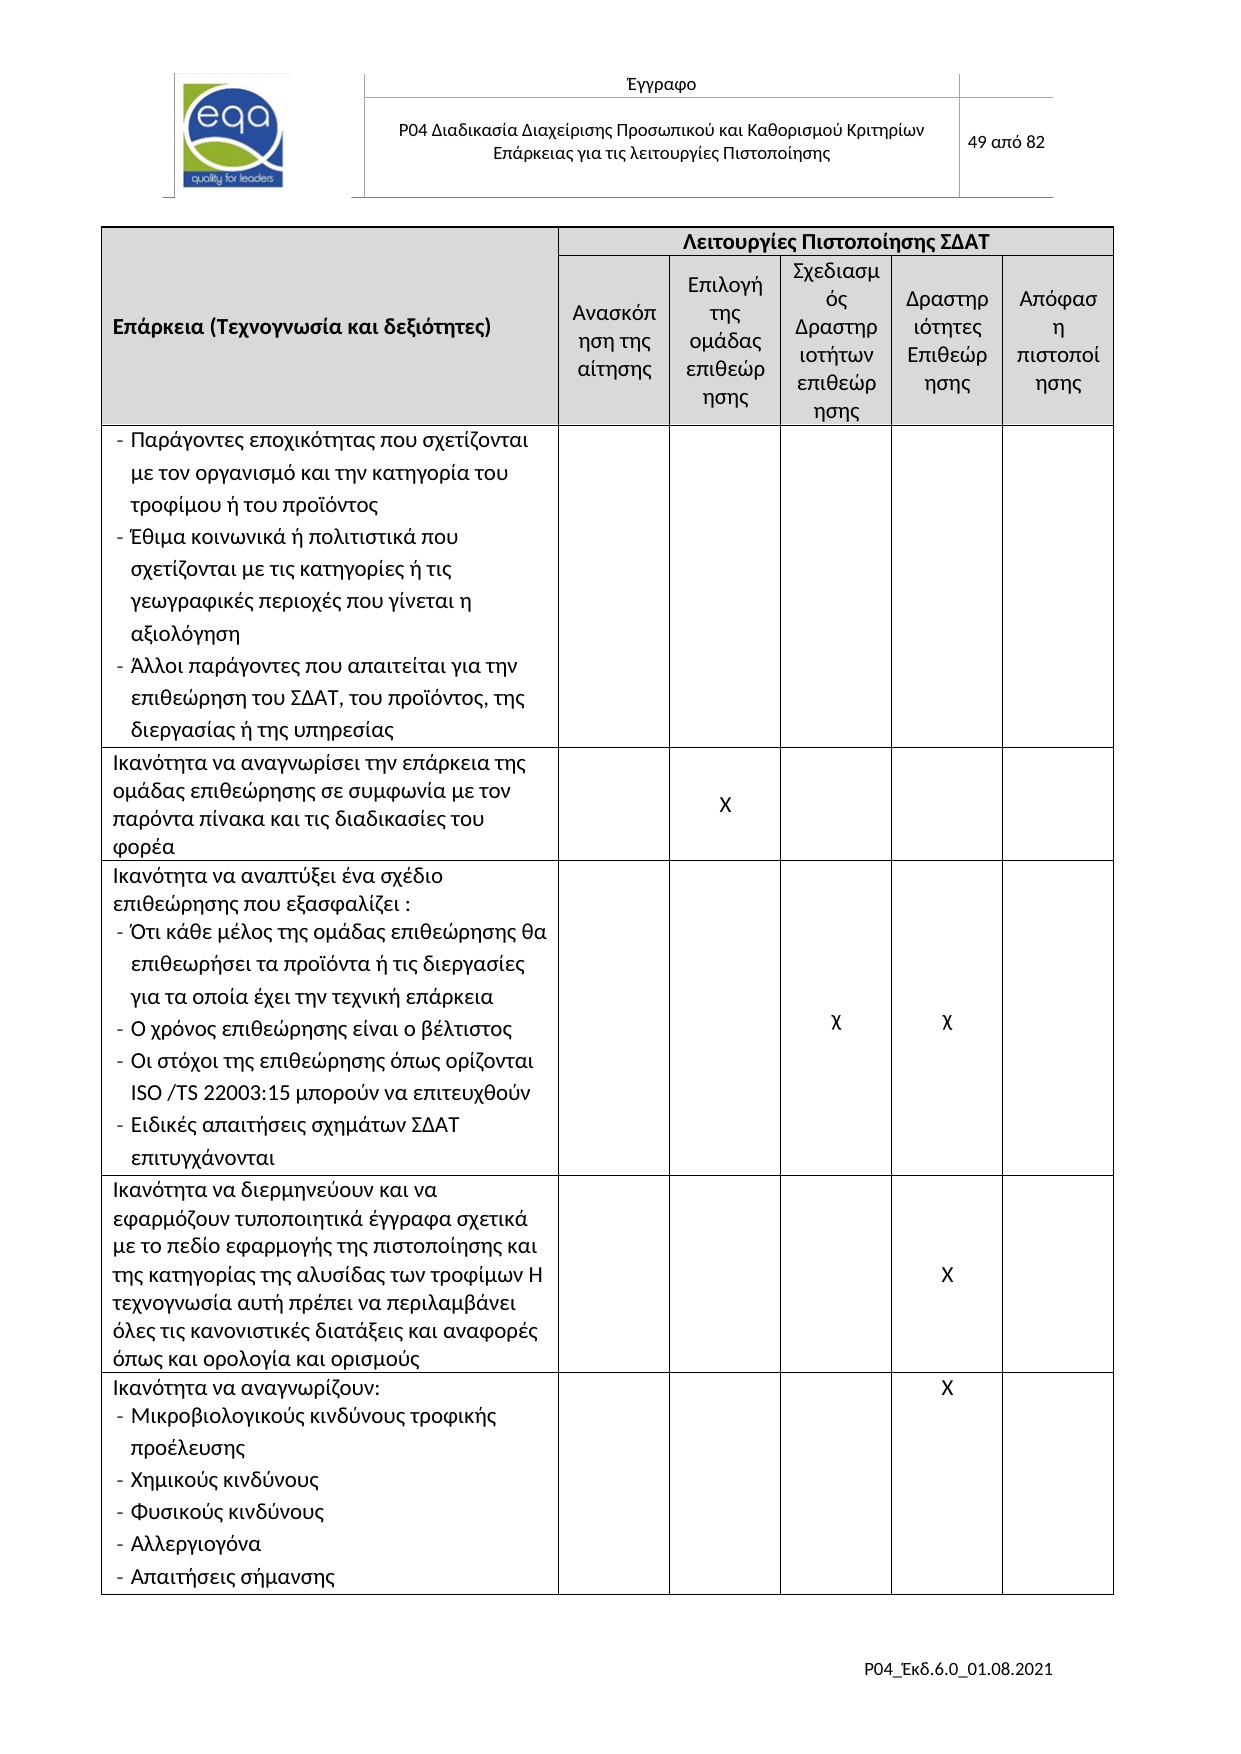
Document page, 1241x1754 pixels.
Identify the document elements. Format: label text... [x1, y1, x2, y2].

table_cell Ικανότητα να αναπτύξει ένα σχέδιο επιθεώρησης που εξασφαλίζει : Ότι κάθε μέλος της ομάδας επιθεώρησης θα επιθεωρήσει τα προϊόντα ή τις διεργασίες για τα οποία έχει την τεχνική επάρκεια Ο χρόνος επιθεώρησης είναι ο βέλτιστος Οι στόχοι της επιθεώρησης όπως ορίζονται ISO /TS 22003:15 μπορούν να επιτευχθούν Ειδικές απαιτήσεις σχημάτων ΣΔΑΤ επιτυγχάνονται [102, 861, 558, 1174]
table_cell χ [670, 426, 780, 747]
table_cell [892, 748, 1002, 860]
table_cell [781, 1373, 891, 1594]
table_cell χ [781, 861, 891, 1174]
table_cell [1003, 861, 1113, 1174]
table_cell Σχεδιασμός Δραστηριοτήτων επιθεώρησης [781, 256, 891, 424]
table_cell [559, 748, 669, 860]
table_cell [1003, 1176, 1113, 1372]
table_cell [1003, 748, 1113, 860]
table_cell [559, 1176, 669, 1372]
table_cell χ [781, 426, 891, 747]
table_cell Χ [559, 426, 669, 747]
table_cell [670, 1373, 780, 1594]
table_cell [670, 1176, 780, 1372]
table_header Λειτουργίες Πιστοποίησης ΣΔΑΤ [559, 228, 1113, 255]
table_cell Επιλογή της ομάδας επιθεώρησης [670, 256, 780, 424]
table_cell [670, 861, 780, 1174]
table_cell Ικανότητα να αναγνωρίσει την επάρκεια της ομάδας επιθεώρησης σε συμφωνία με τον παρόντα πίνακα και τις διαδικασίες του φορέα [102, 748, 558, 860]
table_cell [559, 1373, 669, 1594]
picture [174, 73, 352, 198]
table_cell Δραστηριότητες Επιθεώρησης [892, 256, 1002, 424]
table_cell [781, 1176, 891, 1372]
table_cell [559, 861, 669, 1174]
table_cell Χ [670, 748, 780, 860]
table_cell Απόφαση πιστοποίησης [1003, 256, 1113, 424]
table_cell Ικανότητα να διερμηνεύουν και να εφαρμόζουν τυποποιητικά έγγραφα σχετικά με το πεδίο εφαρμογής της πιστοποίησης και της κατηγορίας της αλυσίδας των τροφίμων Η τεχνογνωσία αυτή πρέπει να περιλαμβάνει όλες τις κανονιστικές διατάξεις και αναφορές όπως και ορολογία και ορισμούς [102, 1176, 558, 1372]
table_cell [781, 748, 891, 860]
table_cell Χ [892, 1373, 1002, 1594]
table_cell Χ [892, 1176, 1002, 1372]
table_cell Ανασκόπηση της αίτησης [559, 256, 669, 424]
table_cell [1003, 1373, 1113, 1594]
table_header Επάρκεια (Τεχνογνωσία και δεξιότητες) [102, 228, 558, 424]
table_cell χ [892, 861, 1002, 1174]
table_cell χ [892, 426, 1002, 747]
table_cell χ [1003, 426, 1113, 747]
